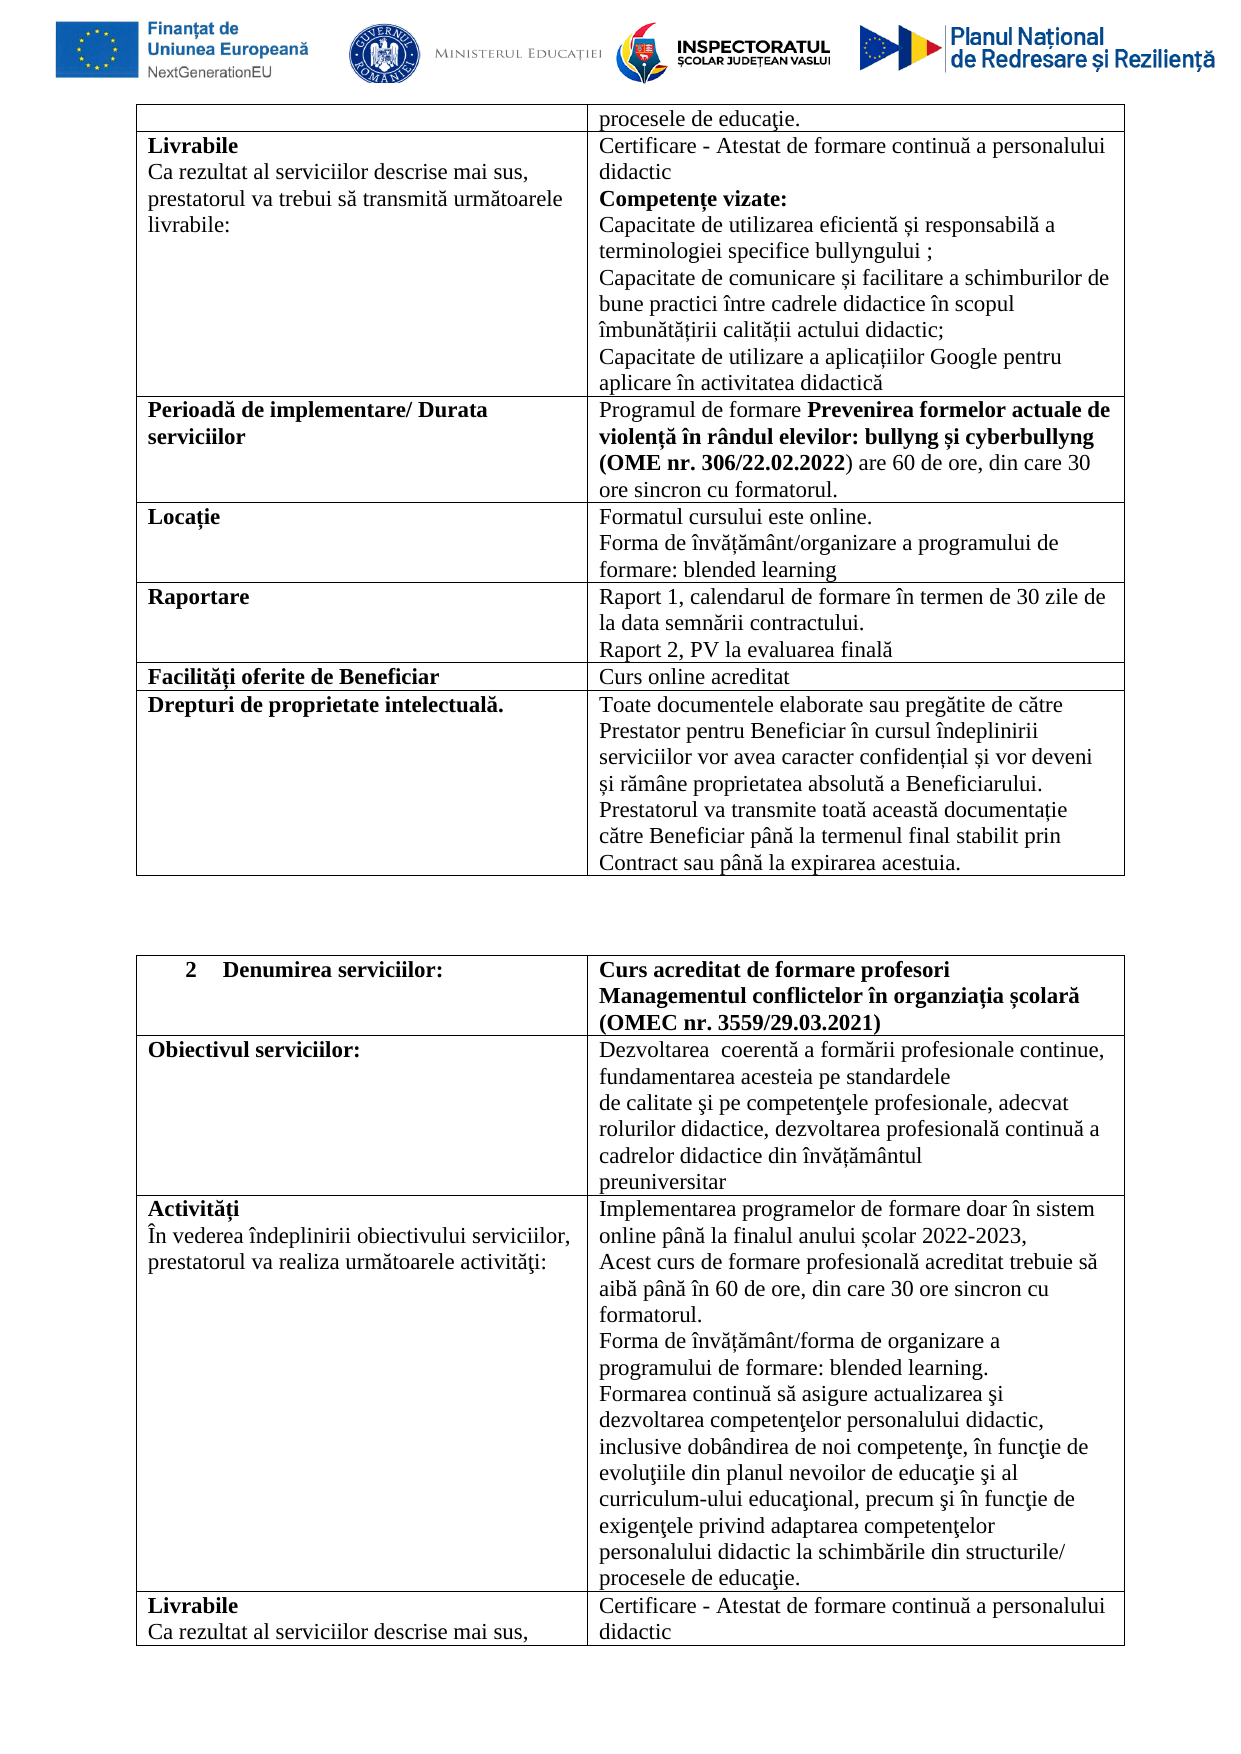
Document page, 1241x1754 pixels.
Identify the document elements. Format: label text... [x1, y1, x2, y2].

table_cell Drepturi de proprietate intelectuală. [137, 691, 587, 875]
table_cell Dezvoltarea coerentă a formării profesionale continue, fundamentarea acesteia pe standardele de calitate şi pe competenţele profesionale, adecvat rolurilor didactice, dezvoltarea profesională continuă a cadrelor didactice din învățământul preuniversitar [588, 1036, 1124, 1194]
table_header Denumirea serviciilor: [137, 956, 587, 1035]
table_cell Toate documentele elaborate sau pregătite de către Prestator pentru Beneficiar în cursul îndeplinirii serviciilor vor avea caracter confidențial și vor deveni și rămâne proprietatea absolută a Beneficiarului. Prestatorul va transmite toată această documentație către Beneficiar până la termenul final stabilit prin Contract sau până la expirarea acestuia. [588, 691, 1124, 875]
table_cell Perioadă de implementare/ Durata serviciilor [137, 397, 587, 502]
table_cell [588, 1592, 1124, 1644]
table_cell Livrabile Ca rezultat al serviciilor descrise mai sus, prestatorul va trebui să transmită următoarele livrabile: [137, 132, 587, 396]
table_cell Programul de formare Prevenirea formelor actuale de violență în rândul elevilor: bullyng și cyberbullyng (OME nr. 306/22.02.2022) are 60 de ore, din care 30 ore sincron cu formatorul. [588, 397, 1124, 502]
table_cell Raport 1, calendarul de formare în termen de 30 zile de la data semnării contractului. Raport 2, PV la evaluarea finală [588, 583, 1124, 662]
table_cell Curs online acreditat [588, 663, 1124, 689]
table_cell Raportare [137, 583, 587, 662]
table_header Curs acreditat de formare profesori Managementul conflictelor în organziația școlară (OMEC nr. 3559/29.03.2021) [588, 956, 1124, 1035]
table_cell Locație [137, 503, 587, 582]
table_cell Formatul cursului este online. Forma de învățământ/organizare a programului de formare: blended learning [588, 503, 1124, 582]
table_cell Obiectivul serviciilor: [137, 1036, 587, 1194]
picture [348, 23, 602, 83]
picture [854, 22, 1217, 73]
table_cell Facilități oferite de Beneficiar [137, 663, 587, 689]
table_cell Activități În vederea îndeplinirii obiectivului serviciilor, prestatorul va realiza următoarele activităţi: [137, 1196, 587, 1591]
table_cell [137, 105, 587, 131]
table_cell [137, 1592, 587, 1644]
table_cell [588, 105, 1124, 131]
picture [53, 11, 313, 83]
picture [607, 14, 837, 91]
table_cell Certificare - Atestat de formare continuă a personalului didactic Competențe vizate: Capacitate de utilizarea eficientă și responsabilă a terminologiei specifice bullyngului ; Capacitate de comunicare și facilitare a schimburilor de bune practici între cadrele didactice în scopul îmbunătățirii calității actului didactic; Capacitate de utilizare a aplicațiilor Google pentru aplicare în activitatea didactică [588, 132, 1124, 396]
